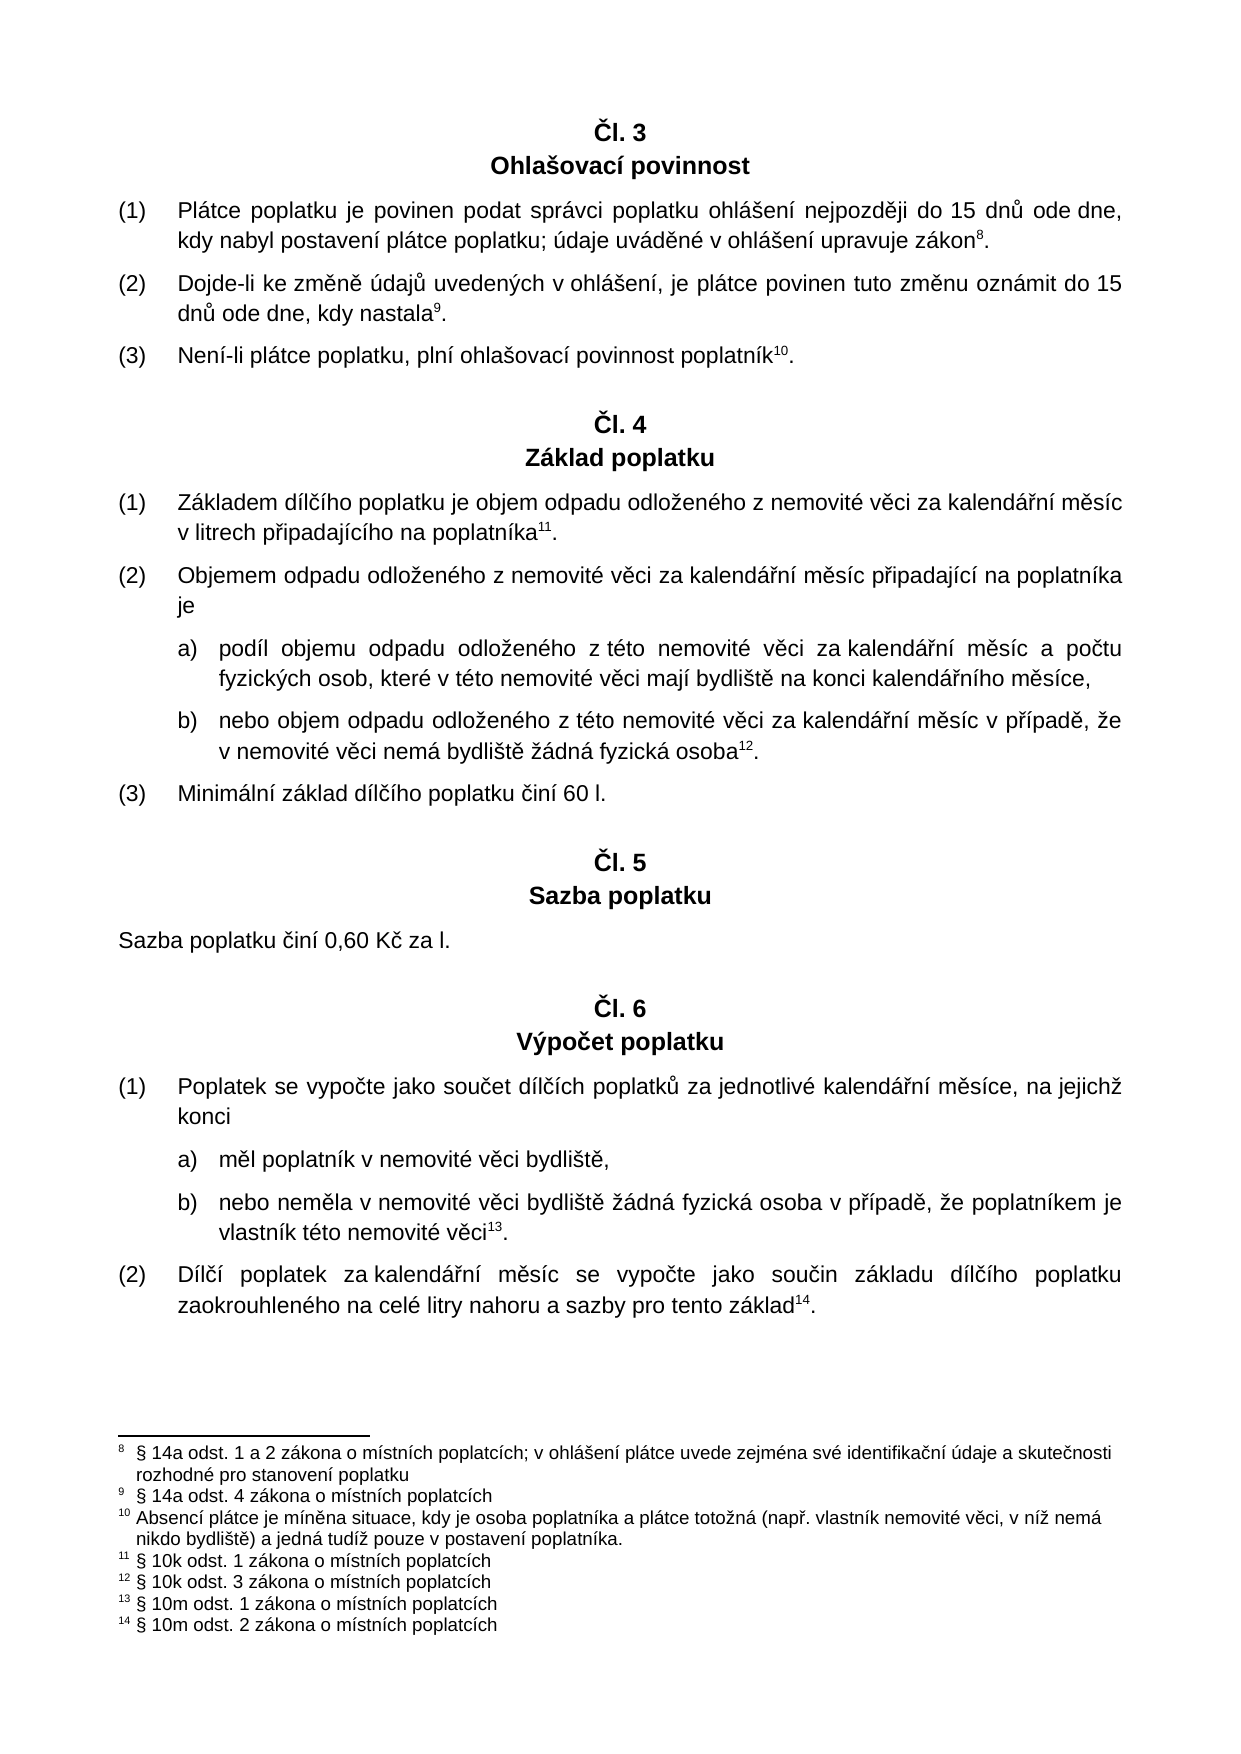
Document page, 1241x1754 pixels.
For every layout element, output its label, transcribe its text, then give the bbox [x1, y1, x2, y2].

list Základem dílčího poplatku je objem odpadu odloženého z nemovité věci za kalendářní měsíc v litrech připadajícího na poplatníka. [118, 489, 1122, 545]
subtitle Čl. 6 Výpočet poplatku [118, 994, 1122, 1056]
text Sazba poplatku činí 0,60 Kč za l. [118, 927, 1122, 953]
list Dojde-li ke změně údajů uvedených v ohlášení, je plátce povinen tuto změnu oznámit do 15 dnů ode dne, kdy nastala. [118, 269, 1122, 326]
list Minimální základ dílčího poplatku činí 60 l. [118, 780, 1122, 807]
subtitle Čl. 5 Sazba poplatku [118, 848, 1122, 910]
subtitle Čl. 4 Základ poplatku [118, 410, 1122, 472]
list měl poplatník v nemovité věci bydliště, [177, 1146, 1122, 1172]
list Poplatek se vypočte jako součet dílčích poplatků za jednotlivé kalendářní měsíce, na jejichž konci [118, 1073, 1122, 1129]
list Není-li plátce poplatku, plní ohlašovací povinnost poplatník. [118, 342, 1122, 369]
list nebo neměla v nemovité věci bydliště žádná fyzická osoba v případě, že poplatníkem je vlastník této nemovité věci. [177, 1188, 1122, 1245]
list nebo objem odpadu odloženého z této nemovité věci za kalendářní měsíc v případě, že v nemovité věci nemá bydliště žádná fyzická osoba. [177, 707, 1122, 764]
list Plátce poplatku je povinen podat správci poplatku ohlášení nejpozději do 15 dnů ode dne, kdy nabyl postavení plátce poplatku; údaje uváděné v ohlášení upravuje zákon. [118, 197, 1122, 253]
list podíl objemu odpadu odloženého z této nemovité věci za kalendářní měsíc a počtu fyzických osob, které v této nemovité věci mají bydliště na konci kalendářního měsíce, [177, 634, 1122, 691]
list Dílčí poplatek za kalendářní měsíc se vypočte jako součin základu dílčího poplatku zaokrouhleného na celé litry nahoru a sazby pro tento základ. [118, 1261, 1122, 1318]
list Objemem odpadu odloženého z nemovité věci za kalendářní měsíc připadající na poplatníka je [118, 562, 1122, 618]
subtitle Čl. 3 Ohlašovací povinnost [118, 118, 1122, 180]
